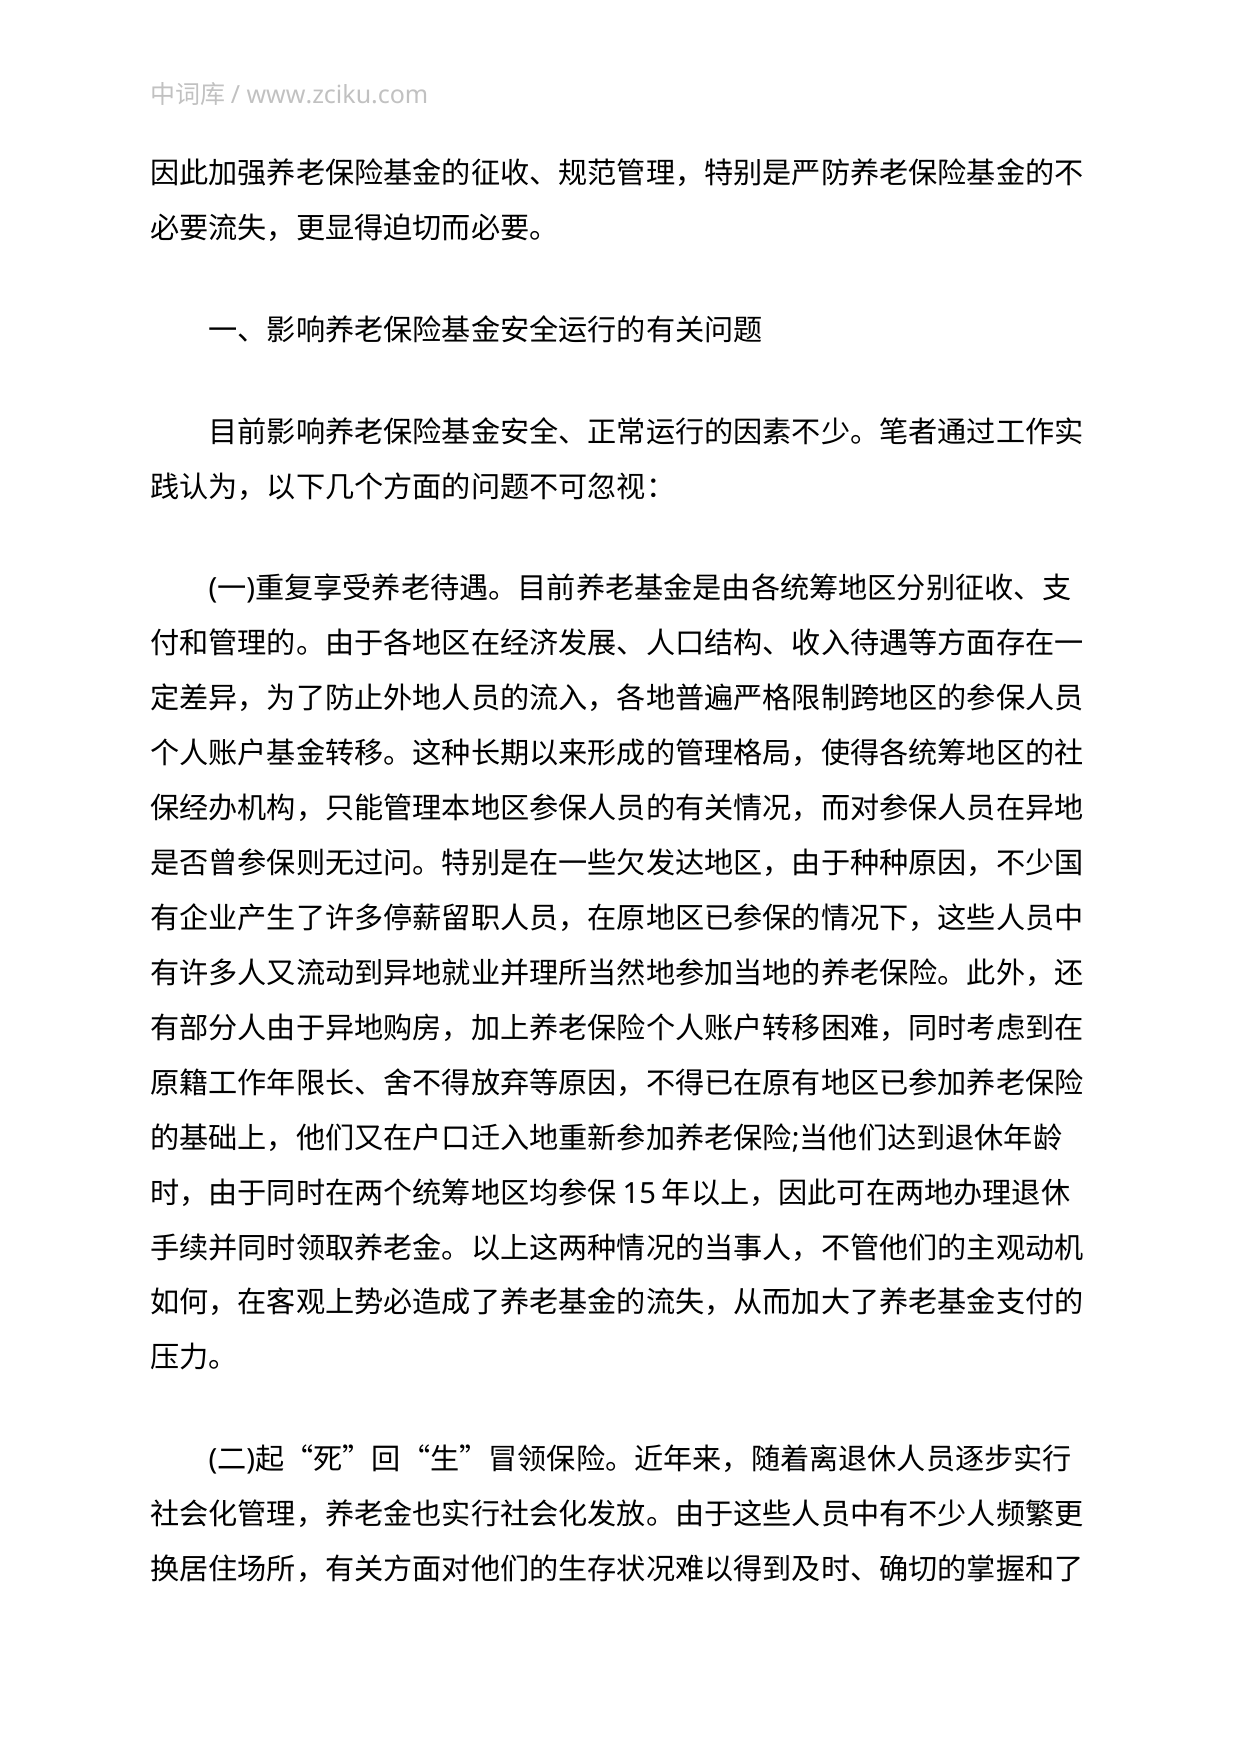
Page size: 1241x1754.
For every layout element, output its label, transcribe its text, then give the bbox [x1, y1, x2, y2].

text 一、影响养老保险基金安全运行的有关问题 [150, 307, 1090, 349]
text 目前影响养老保险基金安全、正常运行的因素不少。笔者通过工作实践认为，以下几个方面的问题不可忽视： [150, 408, 1090, 506]
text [150, 150, 1090, 247]
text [150, 1436, 1090, 1588]
text (一)重复享受养老待遇。目前养老基金是由各统筹地区分别征收、支付和管理的。由于各地区在经济发展、人口结构、收入待遇等方面存在一定差异，为了防止外地人员的流入，各地普遍严格限制跨地区的参保人员个人账户基金转移。这种长期以来形成的管理格局，使得各统筹地区的社保经办机构，只能管理本地区参保人员的有关情况，而对参保人员在异地是否曾参保则无过问。特别是在一些欠发达地区，由于种种原因，不少国有企业产生了许多停薪留职人员，在原地区已参保的情况下，这些人员中有许多人又流动到异地就业并理所当然地参加当地的养老保险。此外，还有部分人由于异地购房，加上养老保险个人账户转移困难，同时考虑到在原籍工作年限长、舍不得放弃等原因，不得已在原有地区已参加养老保险的基础上，他们又在户口迁入地重新参加养老保险;当他们达到退休年龄时，由于同时在两个统筹地区均参保15年以上，因此可在两地办理退休手续并同时领取养老金。以上这两种情况的当事人，不管他们的主观动机如何，在客观上势必造成了养老基金的流失，从而加大了养老基金支付的压力。 [150, 565, 1090, 1376]
